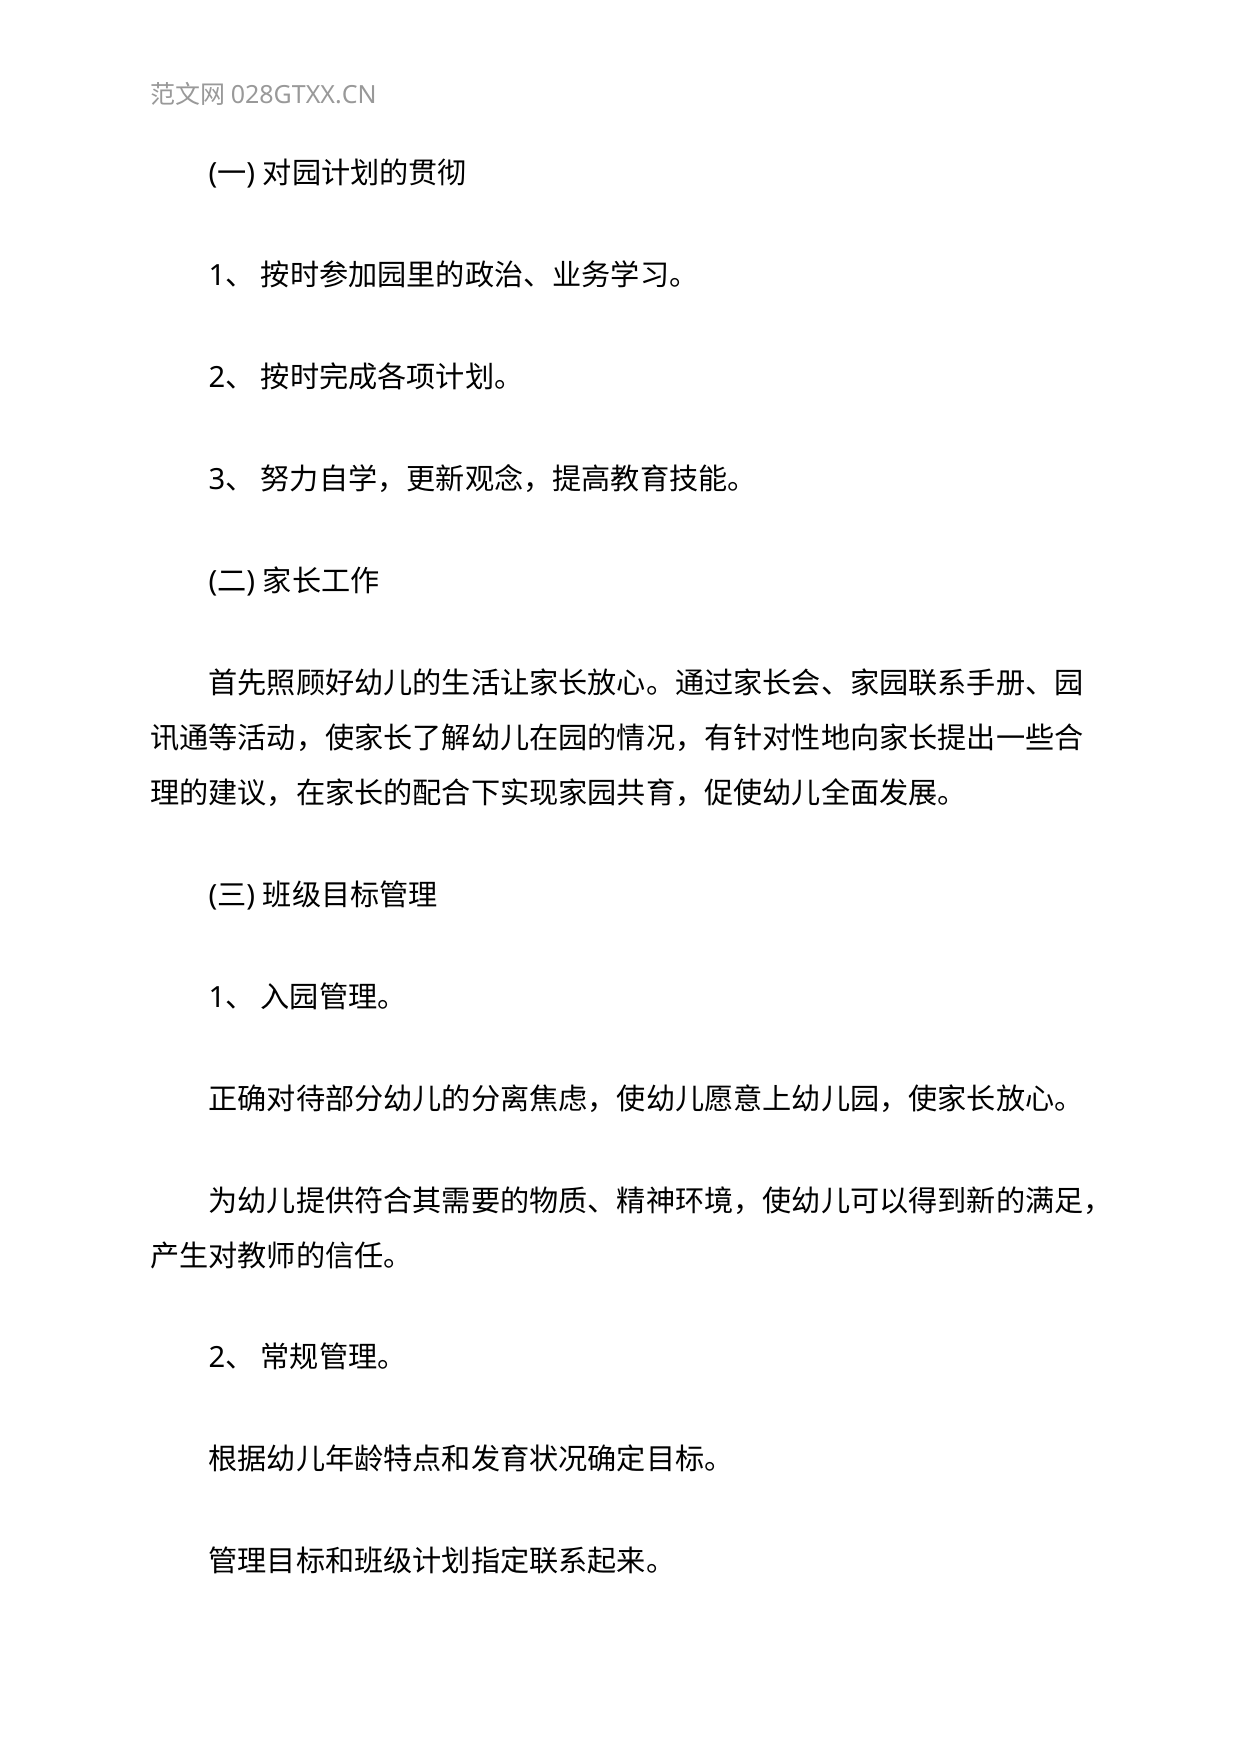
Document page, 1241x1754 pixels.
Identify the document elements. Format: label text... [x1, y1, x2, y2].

text 3、 努力自学，更新观念，提高教育技能。 [150, 456, 1090, 498]
text 2、 按时完成各项计划。 [150, 354, 1090, 396]
text (一) 对园计划的贯彻 [150, 150, 1090, 192]
text 正确对待部分幼儿的分离焦虑，使幼儿愿意上幼儿园，使家长放心。 [150, 1075, 1090, 1118]
text 根据幼儿年龄特点和发育状况确定目标。 [150, 1436, 1090, 1478]
text 首先照顾好幼儿的生活让家长放心。通过家长会、家园联系手册、园讯通等活动，使家长了解幼儿在园的情况，有针对性地向家长提出一些合理的建议，在家长的配合下实现家园共育，促使幼儿全面发展。 [150, 660, 1090, 812]
text 为幼儿提供符合其需要的物质、精神环境，使幼儿可以得到新的满足，产生对教师的信任。 [150, 1177, 1090, 1274]
text (三) 班级目标管理 [150, 871, 1090, 914]
text 2、 常规管理。 [150, 1334, 1090, 1376]
text 1、 入园管理。 [150, 973, 1090, 1016]
text (二) 家长工作 [150, 558, 1090, 600]
text 管理目标和班级计划指定联系起来。 [150, 1538, 1090, 1580]
text 1、 按时参加园里的政治、业务学习。 [150, 252, 1090, 294]
